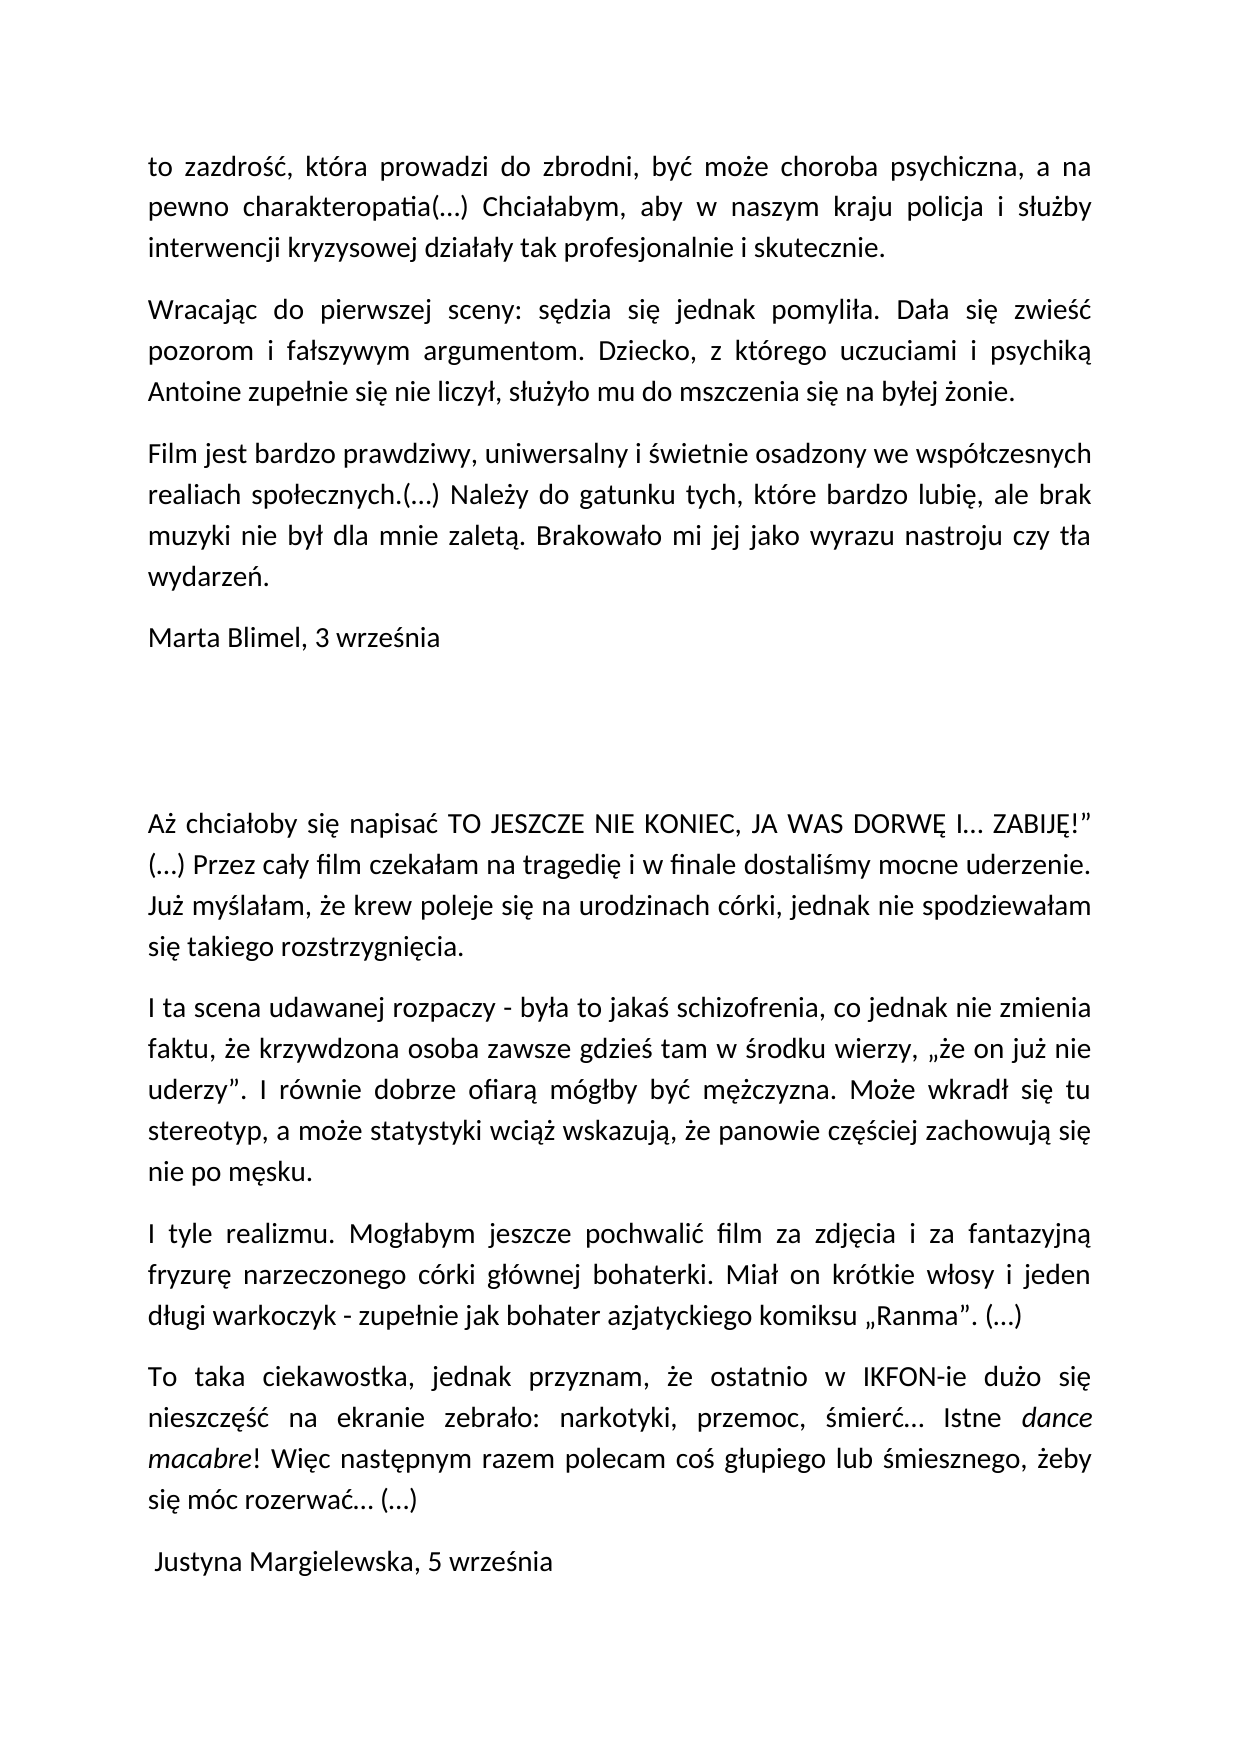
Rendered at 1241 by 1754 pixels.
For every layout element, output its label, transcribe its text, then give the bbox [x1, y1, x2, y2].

text I tyle realizmu. Mogłabym jeszcze pochwalić film za zdjęcia i za fantazyjną fryzurę narzeczonego córki głównej bohaterki. Miał on krótkie włosy i jeden długi warkoczyk - zupełnie jak bohater azjatyckiego komiksu „Ranma”. (…) [148, 1215, 1093, 1332]
text Marta Blimel, 3 września [148, 619, 1093, 655]
text Wracając do pierwszej sceny: sędzia się jednak pomyliła. Dała się zwieść pozorom i fałszywym argumentom. Dziecko, z którego uczuciami i psychiką Antoine zupełnie się nie liczył, służyło mu do mszczenia się na byłej żonie. [148, 291, 1093, 409]
text Aż chciałoby się napisać TO JESZCZE NIE KONIEC, JA WAS DORWĘ I… ZABIJĘ!” (…) Przez cały film czekałam na tragedię i w finale dostaliśmy mocne uderzenie. Już myślałam, że krew poleje się na urodzinach córki, jednak nie spodziewałam się takiego rozstrzygnięcia. [148, 805, 1093, 963]
text Film jest bardzo prawdziwy, uniwersalny i świetnie osadzony we współczesnych realiach społecznych.(…) Należy do gatunku tych, które bardzo lubię, ale brak muzyki nie był dla mnie zaletą. Brakowało mi jej jako wyrazu nastroju czy tła wydarzeń. [148, 435, 1093, 593]
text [148, 148, 1093, 265]
text To taka ciekawostka, jednak przyznam, że ostatnio w IKFON-ie dużo się nieszczęść na ekranie zebrało: narkotyki, przemoc, śmierć… Istne dance macabre! Więc następnym razem polecam coś głupiego lub śmiesznego, żeby się móc rozerwać… (…) [148, 1358, 1093, 1517]
text Justyna Margielewska, 5 września [148, 1543, 1093, 1579]
text I ta scena udawanej rozpaczy - była to jakaś schizofrenia, co jednak nie zmienia faktu, że krzywdzona osoba zawsze gdzieś tam w środku wierzy, „że on już nie uderzy”. I równie dobrze ofiarą mógłby być mężczyzna. Może wkradł się tu stereotyp, a może statystyki wciąż wskazują, że panowie częściej zachowują się nie po męsku. [148, 989, 1093, 1189]
